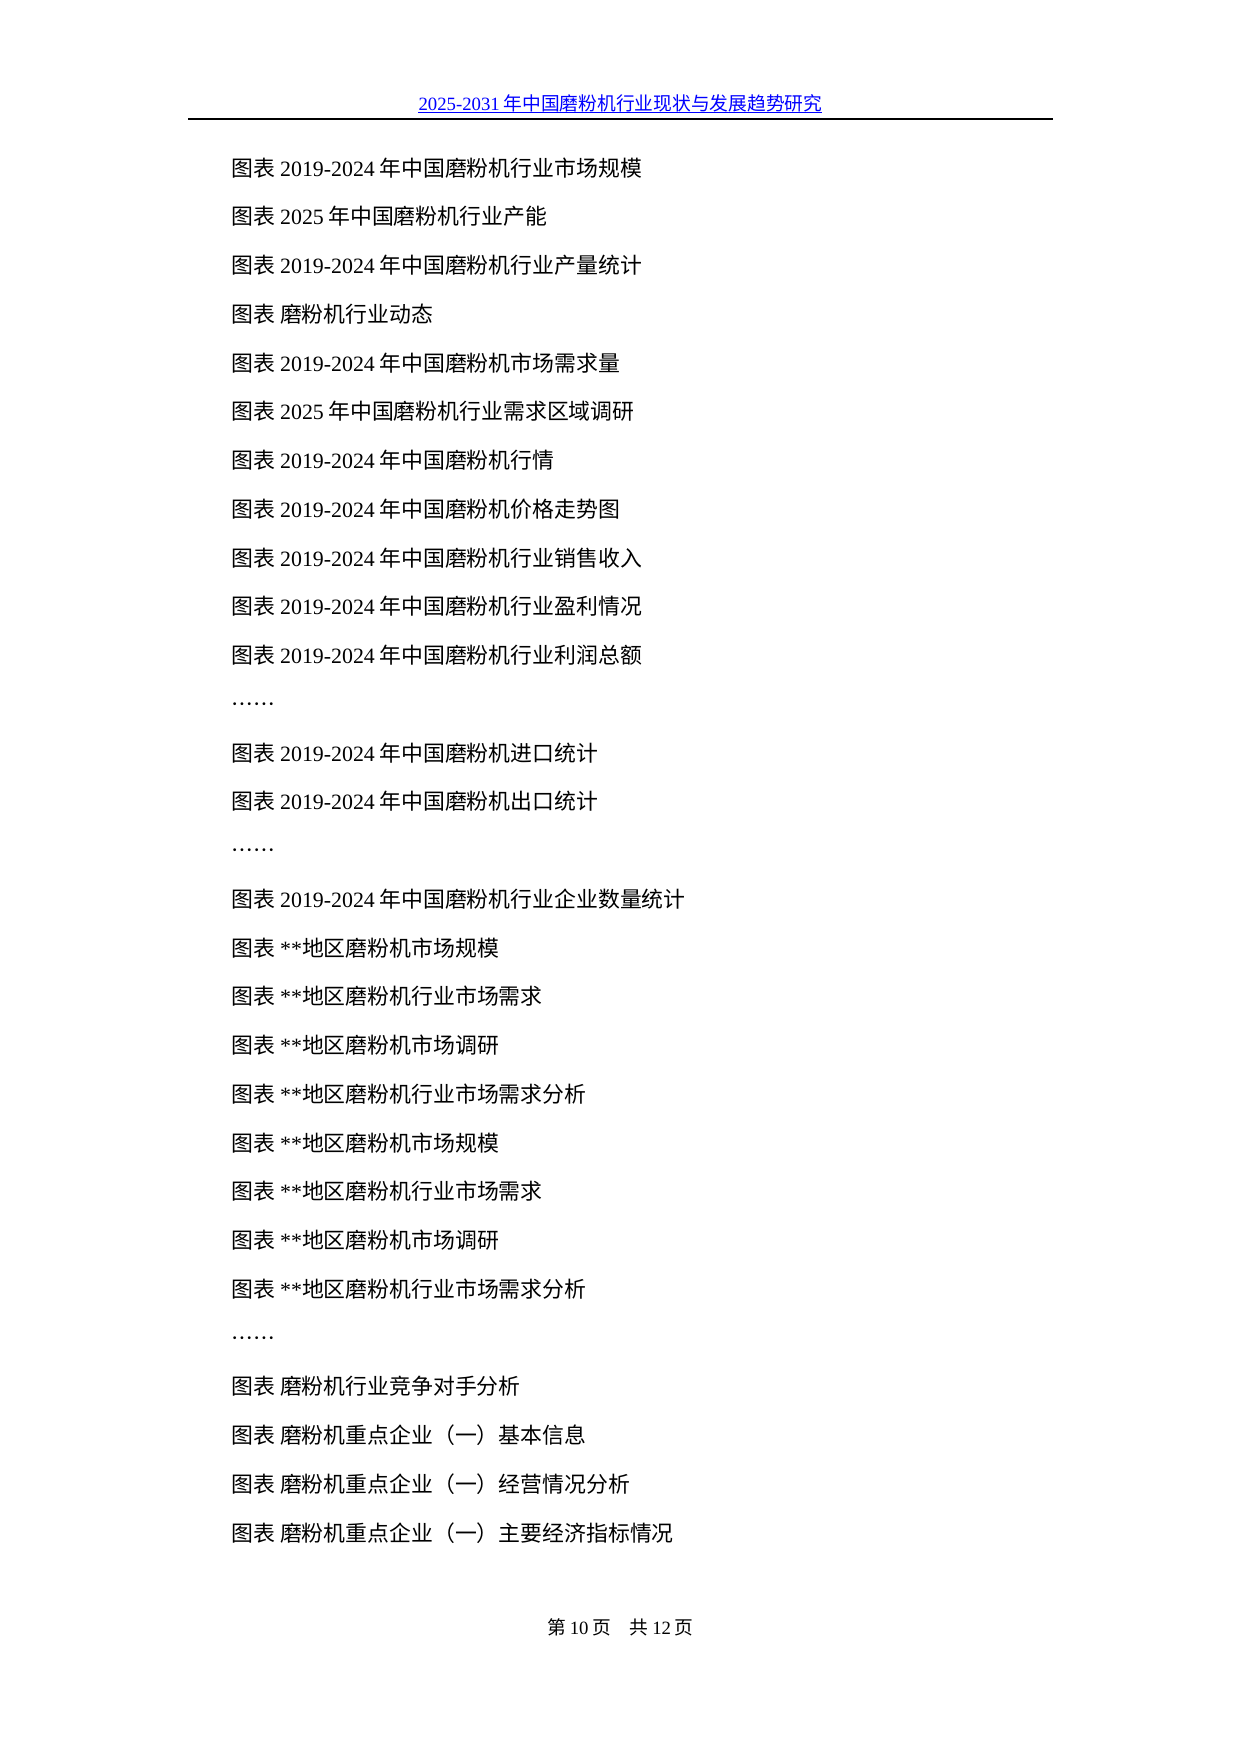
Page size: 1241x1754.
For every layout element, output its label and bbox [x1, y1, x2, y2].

text [187, 150, 1053, 1548]
